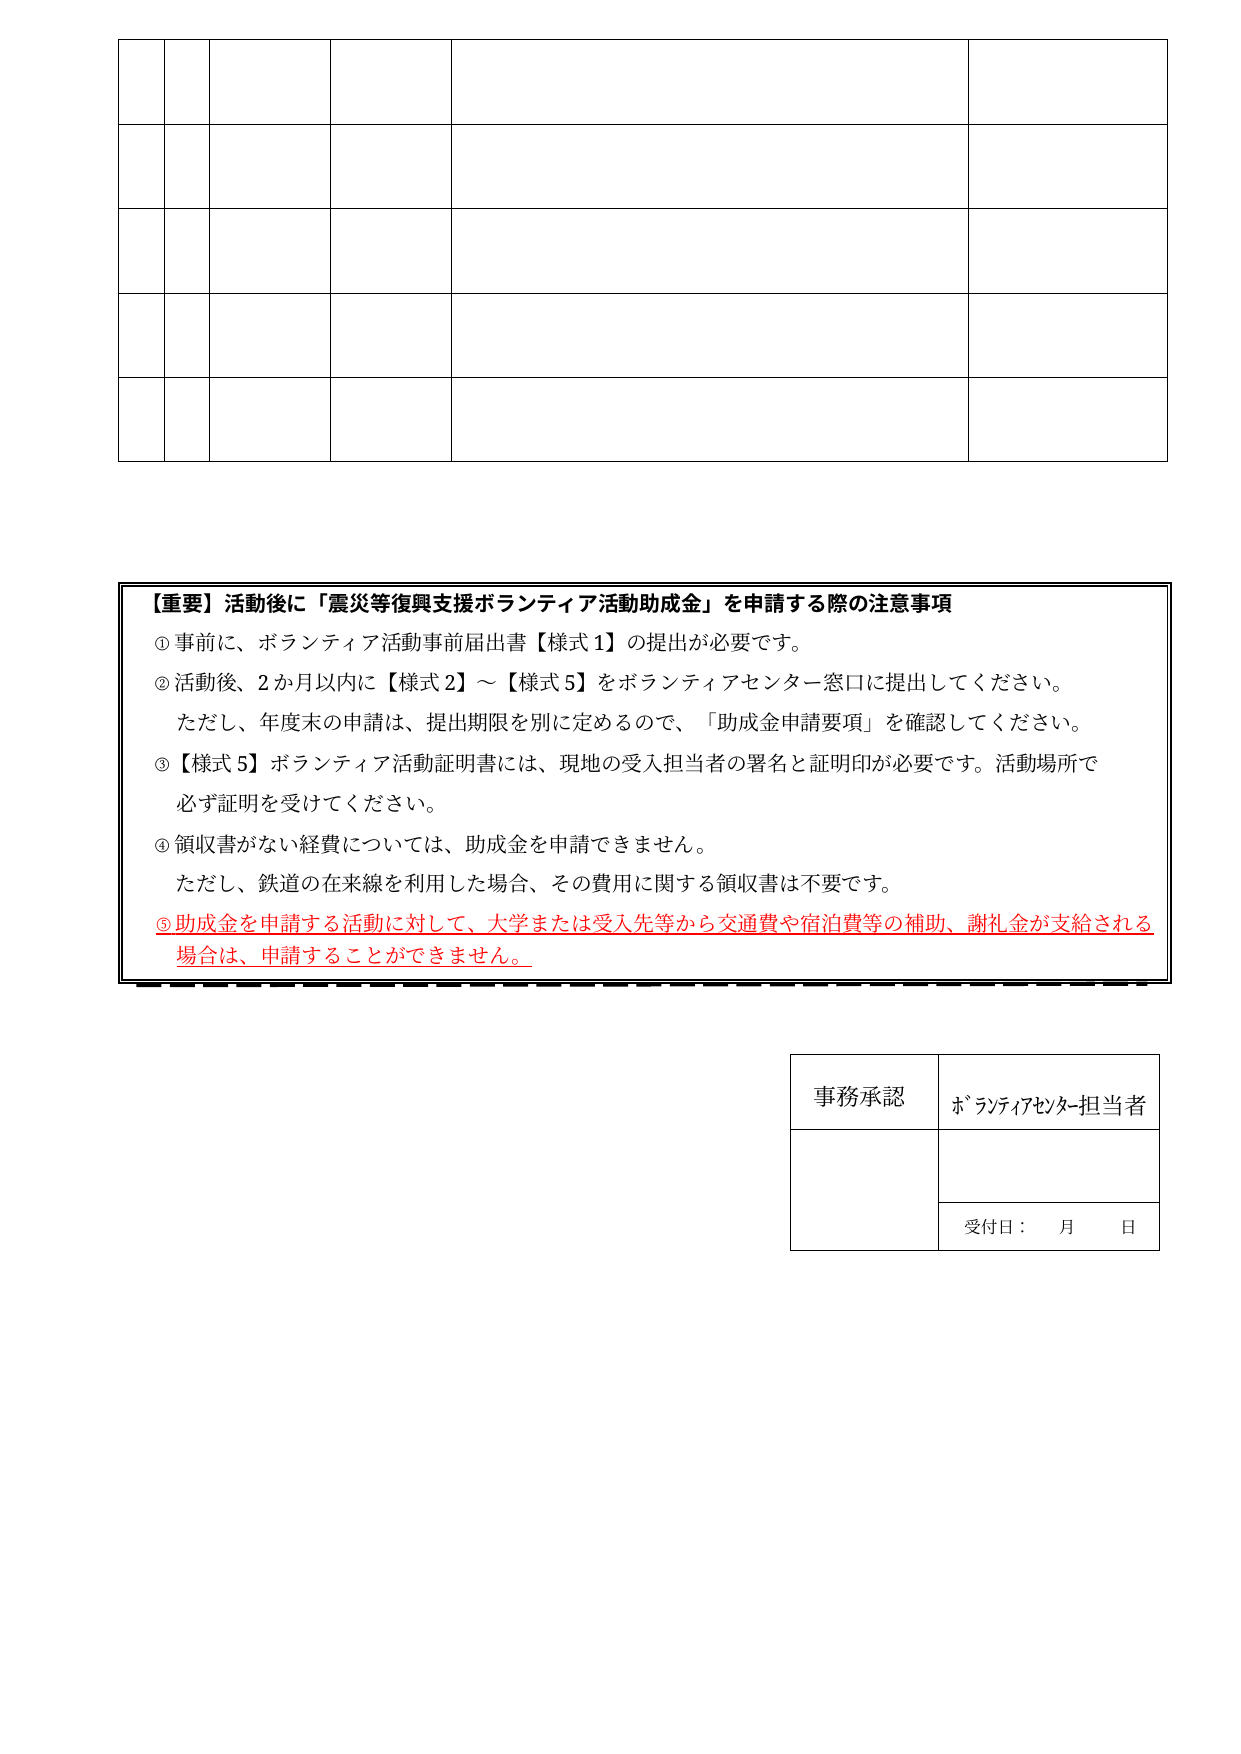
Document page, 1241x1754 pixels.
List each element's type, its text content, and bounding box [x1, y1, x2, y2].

table_cell [119, 125, 164, 208]
table_header 事務承認 [791, 1055, 938, 1129]
table_cell [165, 125, 209, 208]
table_cell [210, 209, 330, 292]
table_cell [119, 209, 164, 292]
table_cell [210, 378, 330, 461]
table_cell [969, 294, 1167, 377]
table_cell [331, 209, 451, 292]
table_cell [452, 40, 968, 124]
table_cell [331, 378, 451, 461]
table_cell [969, 209, 1167, 292]
table_cell [969, 40, 1167, 124]
table_cell [331, 40, 451, 124]
table_header ﾎﾞﾗﾝﾃｨｱｾﾝﾀｰ担当者 [939, 1055, 1159, 1129]
table_cell [165, 40, 209, 124]
table_cell [969, 378, 1167, 461]
table_cell [165, 209, 209, 292]
table_cell [939, 1130, 1159, 1202]
table_cell [210, 125, 330, 208]
table_cell [165, 378, 209, 461]
table_cell [452, 125, 968, 208]
table_cell [165, 294, 209, 377]
table_cell [452, 294, 968, 377]
table_header 【重要】活動後に「震災等復興支援ボランティア活動助成金」を申請する際の注意事項 ①事前に、ボランティア活動事前届出書【様式1】の提出が必要です。 ②活動後、2か月以内に【様式2】～【様式5】をボランティアセンター窓口に提出してください。 ただし、年度末の申請は、提出期限を別に定めるので、「助成金申請要項」を確認してください。 ③【様式5】ボランティア活動証明書には、現地の受入担当者の署名と証明印が必要です。活動場所で 必ず証明を受けてください。 ④領収書がない経費については、助成金を申請できません。 ただし、鉄道の在来線を利用した場合、その費用に関する領収書は不要です。 ⑤助成金を申請する活動に対して、大学または受入先等から交通費や宿泊費等の補助、謝礼金が支給される場合は、申請することができません。 [123, 587, 1167, 979]
table_cell [791, 1130, 938, 1250]
table_cell [119, 40, 164, 124]
table_cell [119, 378, 164, 461]
table_cell 受付日： 月 日 [939, 1203, 1159, 1250]
table_cell [331, 294, 451, 377]
table_cell [210, 40, 330, 124]
table_cell [210, 294, 330, 377]
table_cell [969, 125, 1167, 208]
table_cell [331, 125, 451, 208]
table_cell [452, 209, 968, 292]
table_cell [119, 294, 164, 377]
table_cell [452, 378, 968, 461]
